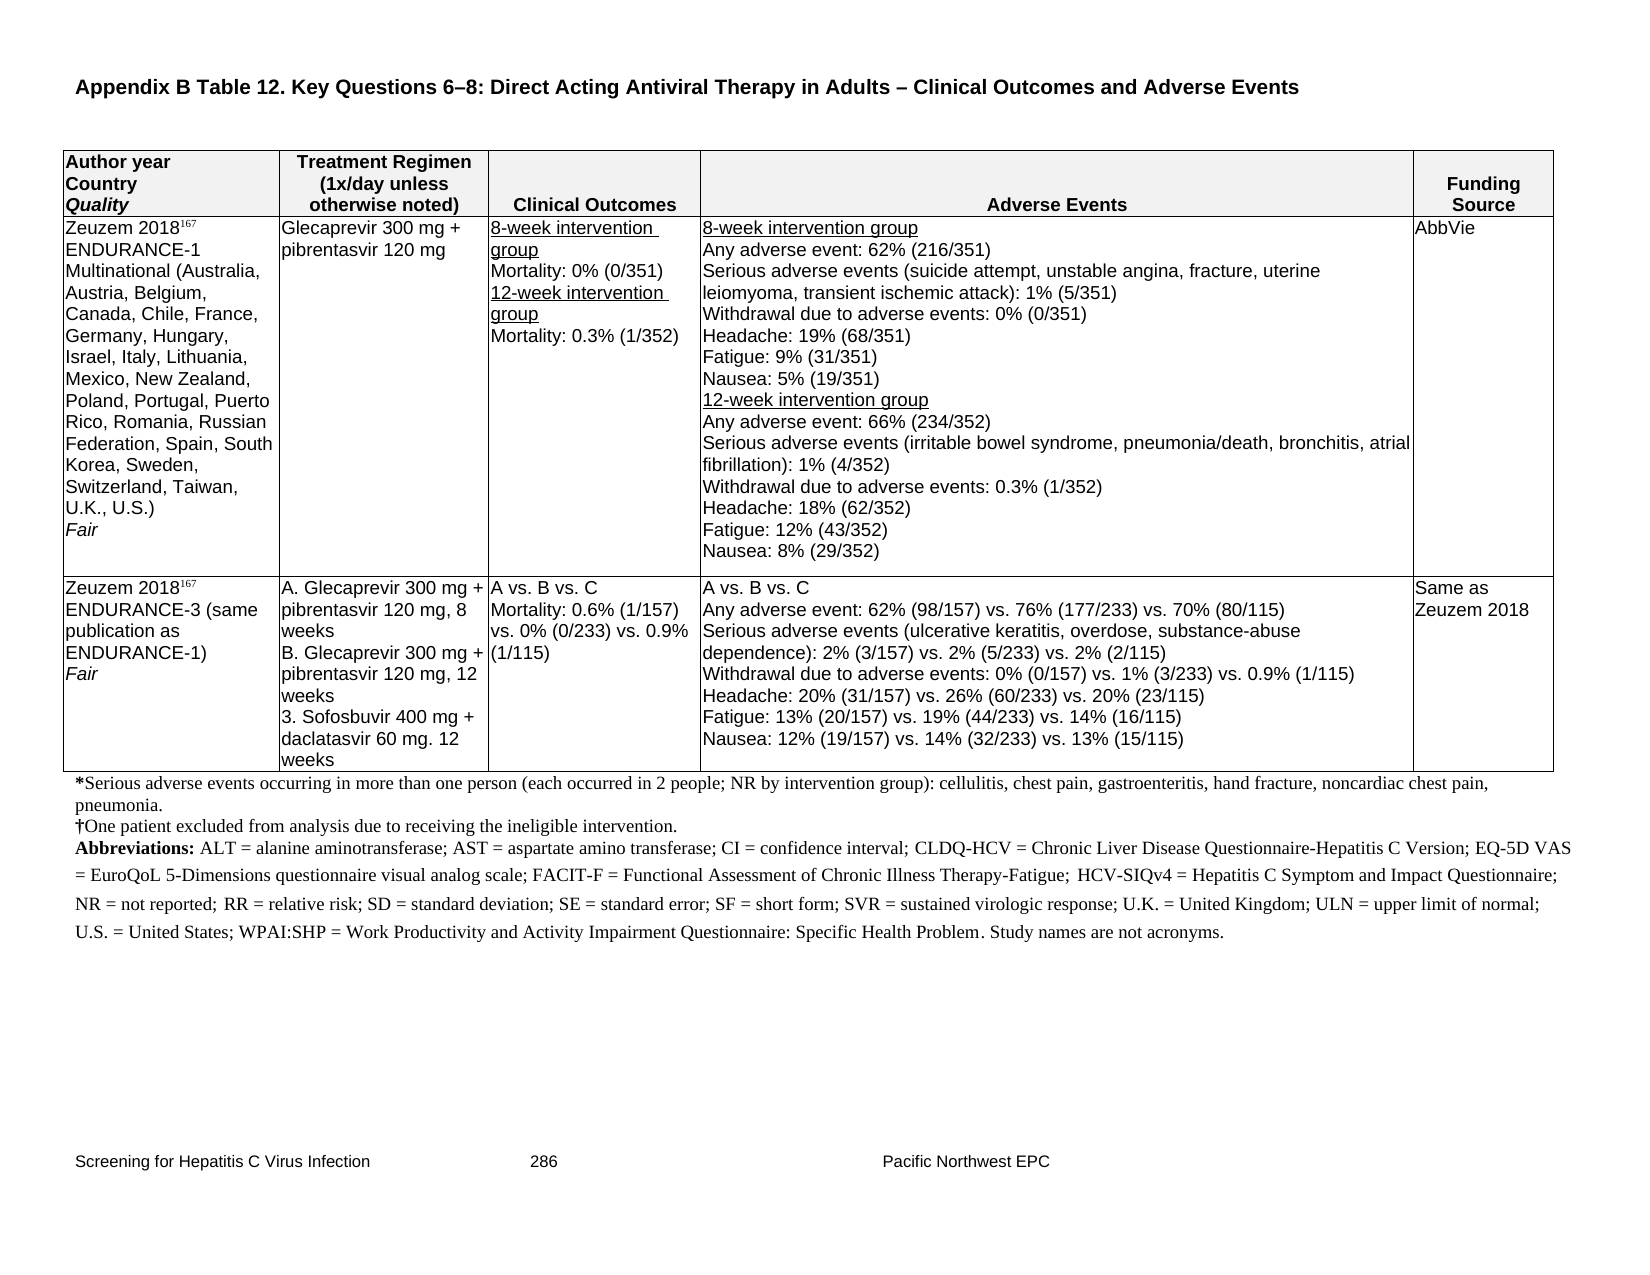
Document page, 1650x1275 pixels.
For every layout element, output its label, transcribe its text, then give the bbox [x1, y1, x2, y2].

table_cell A. Glecaprevir 300 mg + pibrentasvir 120 mg, 8 weeks B. Glecaprevir 300 mg + pibrentasvir 120 mg, 12 weeks 3. Sofosbuvir 400 mg + daclatasvir 60 mg. 12 weeks [280, 577, 488, 771]
text †One patient excluded from analysis due to receiving the ineligible intervention. [75, 815, 1575, 837]
table_cell A vs. B vs. C Any adverse event: 62% (98/157) vs. 76% (177/233) vs. 70% (80/115) Serious adverse events (ulcerative keratitis, overdose, substance-abuse dependence): 2% (3/157) vs. 2% (5/233) vs. 2% (2/115) Withdrawal due to adverse events: 0% (0/157) vs. 1% (3/233) vs. 0.9% (1/115) Headache: 20% (31/157) vs. 26% (60/233) vs. 20% (23/115) Fatigue: 13% (20/157) vs. 19% (44/233) vs. 14% (16/115) Nausea: 12% (19/157) vs. 14% (32/233) vs. 13% (15/115) [701, 577, 1413, 771]
table_header Clinical Outcomes [489, 151, 700, 216]
text Abbreviations: ALT = alanine aminotransferase; AST = aspartate amino transferase; CI = confidence interval; CLDQ-HCV = Chronic Liver Disease Questionnaire-Hepatitis C Version; EQ-5D VAS = EuroQoL 5-Dimensions questionnaire visual analog scale; FACIT-F = Functional Assessment of Chronic Illness Therapy-Fatigue; HCV-SIQv4 = Hepatitis C Symptom and Impact Questionnaire; NR = not reported; RR = relative risk; SD = standard deviation; SE = standard error; SF = short form; SVR = sustained virologic response; U.K. = United Kingdom; ULN = upper limit of normal; U.S. = United States; WPAI:SHP = Work Productivity and Activity Impairment Questionnaire: Specific Health Problem. Study names are not acronyms. [75, 837, 1575, 944]
table_cell Glecaprevir 300 mg + pibrentasvir 120 mg [280, 217, 488, 576]
table_cell A vs. B vs. C Mortality: 0.6% (1/157) vs. 0% (0/233) vs. 0.9% (1/115) [489, 577, 700, 771]
table_header Author year Country Quality [64, 151, 279, 216]
text *Serious adverse events occurring in more than one person (each occurred in 2 people; NR by intervention group): cellulitis, chest pain, gastroenteritis, hand fracture, noncardiac chest pain, pneumonia. [75, 772, 1575, 815]
table_cell Zeuzem 2018167 ENDURANCE-1 Multinational (Australia, Austria, Belgium, Canada, Chile, France, Germany, Hungary, Israel, Italy, Lithuania, Mexico, New Zealand, Poland, Portugal, Puerto Rico, Romania, Russian Federation, Spain, South Korea, Sweden, Switzerland, Taiwan, U.K., U.S.) Fair [64, 217, 279, 576]
table_cell 8-week intervention group Mortality: 0% (0/351) 12-week intervention group Mortality: 0.3% (1/352) [489, 217, 700, 576]
table_cell AbbVie [1414, 217, 1553, 576]
table_header Funding Source [1414, 151, 1553, 216]
table_header Adverse Events [701, 151, 1413, 216]
table_cell 8-week intervention group Any adverse event: 62% (216/351) Serious adverse events (suicide attempt, unstable angina, fracture, uterine leiomyoma, transient ischemic attack): 1% (5/351) Withdrawal due to adverse events: 0% (0/351) Headache: 19% (68/351) Fatigue: 9% (31/351) Nausea: 5% (19/351) 12-week intervention group Any adverse event: 66% (234/352) Serious adverse events (irritable bowel syndrome, pneumonia/death, bronchitis, atrial fibrillation): 1% (4/352) Withdrawal due to adverse events: 0.3% (1/352) Headache: 18% (62/352) Fatigue: 12% (43/352) Nausea: 8% (29/352) [701, 217, 1413, 576]
table_header Treatment Regimen (1x/day unless otherwise noted) [280, 151, 488, 216]
table_cell Zeuzem 2018167 ENDURANCE-3 (same publication as ENDURANCE-1) Fair [64, 577, 279, 771]
table_cell Same as Zeuzem 2018 [1414, 577, 1553, 771]
